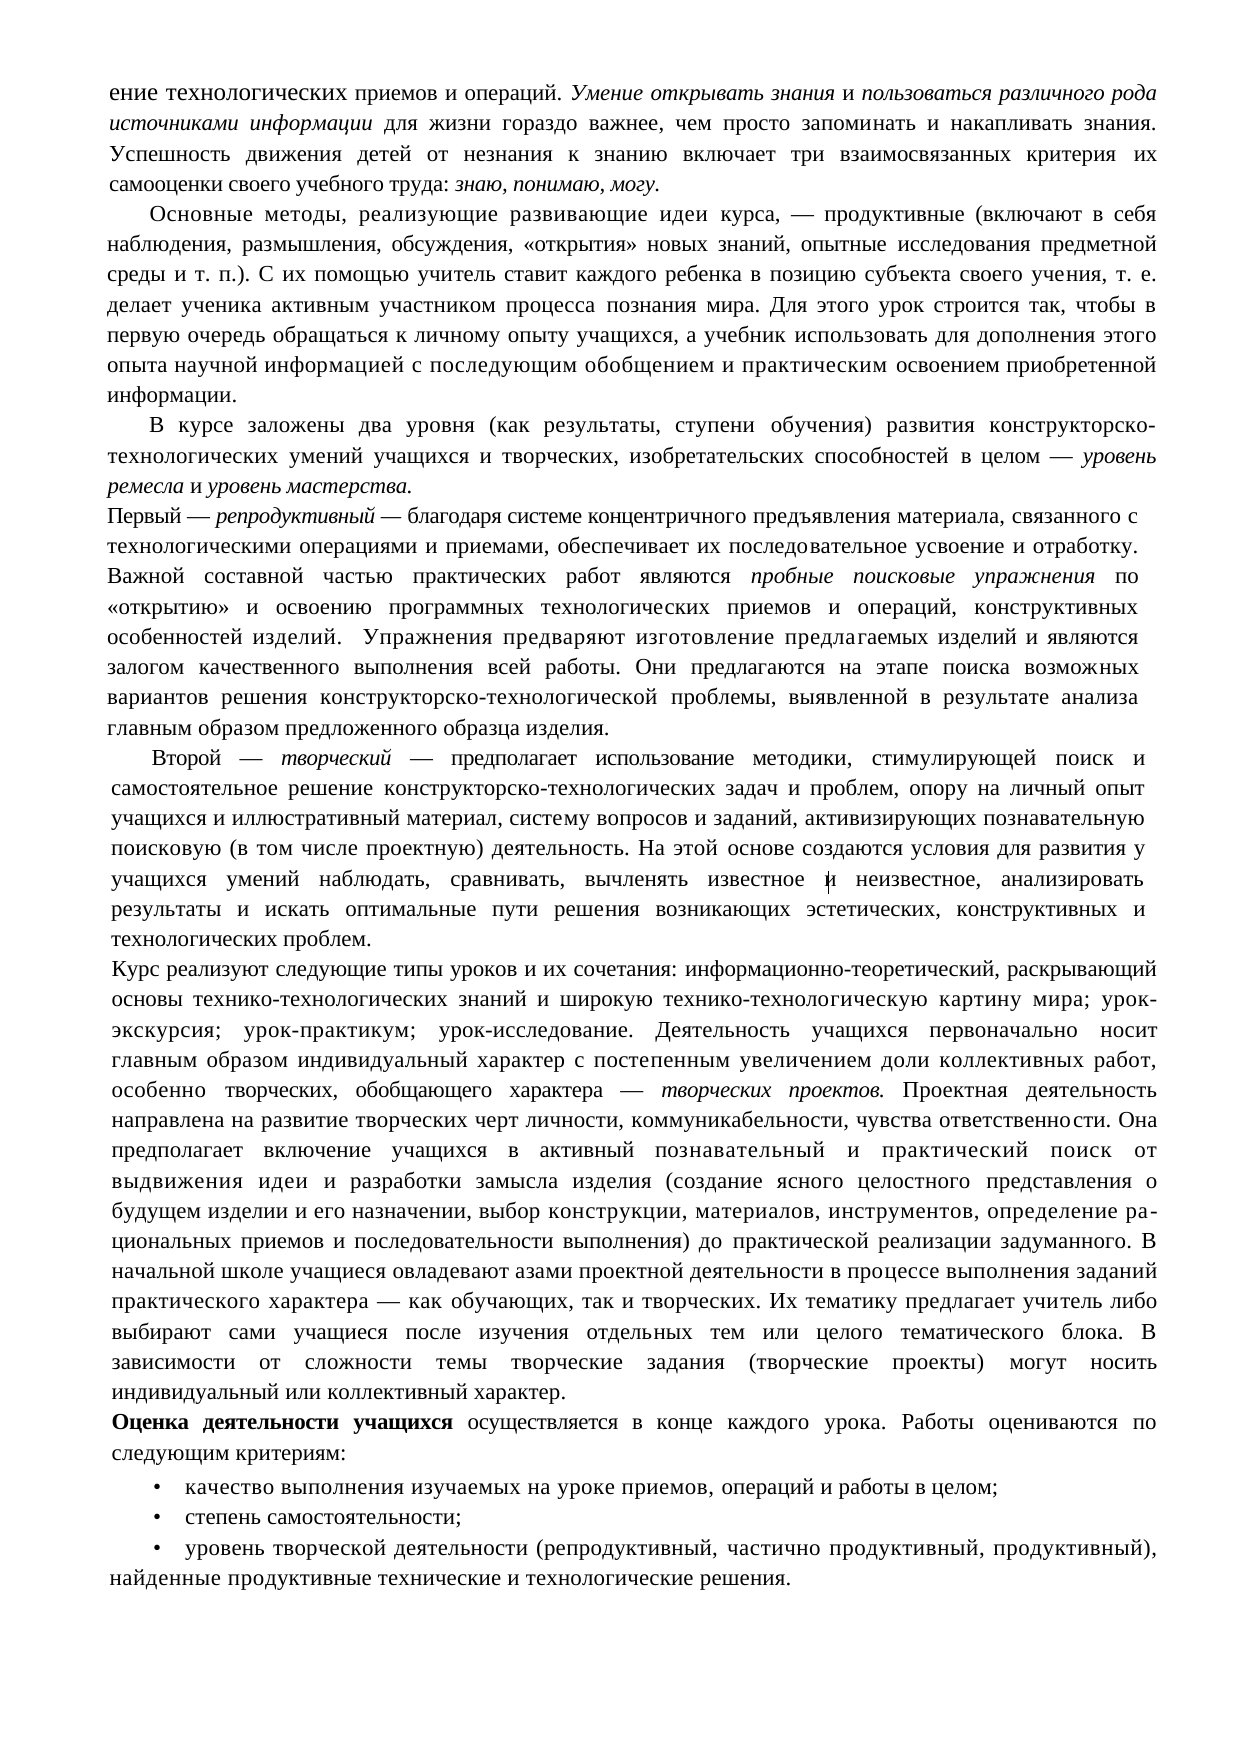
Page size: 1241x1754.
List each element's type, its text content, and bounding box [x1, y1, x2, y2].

list уровень творческой деятельности (репродуктивный, частично продуктивный, продуктивный), найденные продуктивные технические и технологические решения. [109, 1534, 1157, 1591]
text Первый — репродуктивный — благодаря системе концентричного предъявления материала, связанного с технологическими операциями и приемами, обеспечивает их последовательное усвоение и отработку. Важной составной частью практических работ являются пробные поисковые упражнения по «открытию» и освоению программных технологических приемов и операций, конструктивных особенностей изделий. Упражнения предваряют изготовление предлагаемых изделий и являются залогом качественного выполнения всей работы. Они предлагаются на этапе поиска возможных вариантов решения конструкторско-технологической проблемы, выявленной в результате анализа главным образом предложенного образца изделия. [107, 502, 1139, 740]
text Второй — творческий — предполагает использование методики, стимулирующей поиск и самостоятельное решение конструкторско-технологических задач и проблем, опору на личный опыт учащихся и иллюстративный материал, систему вопросов и заданий, активизирующих познавательную поисковую (в том числе проектную) деятельность. На этой основе создаются условия для развития у учащихся умений наблюдать, сравнивать, вычленять известное и неизвестное, анализировать результаты и искать оптимальные пути решения возникающих эстетических, конструктивных и технологических проблем. [111, 744, 1146, 951]
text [109, 77, 1157, 196]
list качество выполнения изучаемых на уроке приемов, операций и работы в целом; [109, 1473, 1157, 1499]
text Основные методы, реализующие развивающие идеи курса, — продуктивные (включают в себя наблюдения, размышления, обсуждения, «открытия» новых знаний, опытные исследования предметной среды и т. п.). С их помощью учитель ставит каждого ребенка в позицию субъекта своего учения, т. е. делает ученика активным участником процесса познания мира. Для этого урок строится так, чтобы в первую очередь обращаться к личному опыту учащихся, а учебник использовать для дополнения этого опыта научной информацией с последующим обобщением и практическим освоением приобретенной информации. [107, 200, 1157, 408]
text Оценка деятельности учащихся осуществляется в конце каждого урока. Работы оцениваются по следующим критериям: [111, 1408, 1157, 1465]
text В курсе заложены два уровня (как результаты, ступени обучения) развития конструкторско-технологических умений учащихся и творческих, изобретательских способностей в целом — уровень ремесла и уровень мастерства. [107, 411, 1156, 498]
text Курс реализуют следующие типы уроков и их сочетания: информационно-теоретический, раскрывающий основы технико-технологических знаний и широкую технико-технологическую картину мира; урок-экскурсия; урок-практикум; урок-исследование. Деятельность учащихся первоначально носит главным образом индивидуальный характер с постепенным увеличением доли коллективных работ, особенно творческих, обобщающего характера — творческих проектов. Проектная деятельность направлена на развитие творческих черт личности, коммуникабельности, чувства ответственности. Она предполагает включение учащихся в активный познавательный и практический поиск от выдвижения идеи и разработки замысла изделия (создание ясного целостного представления о будущем изделии и его назначении, выбор конструкции, материалов, инструментов, определение рациональных приемов и последовательности выполнения) до практической реализации задуманного. В начальной школе учащиеся овладевают азами проектной деятельности в процессе выполнения заданий практического характера — как обучающих, так и творческих. Их тематику предлагает учитель либо выбирают сами учащиеся после изучения отдельных тем или целого тематического блока. В зависимости от сложности темы творческие задания (творческие проекты) могут носить индивидуальный или коллективный характер. [111, 955, 1157, 1404]
list степень самостоятельности; [153, 1503, 1157, 1529]
